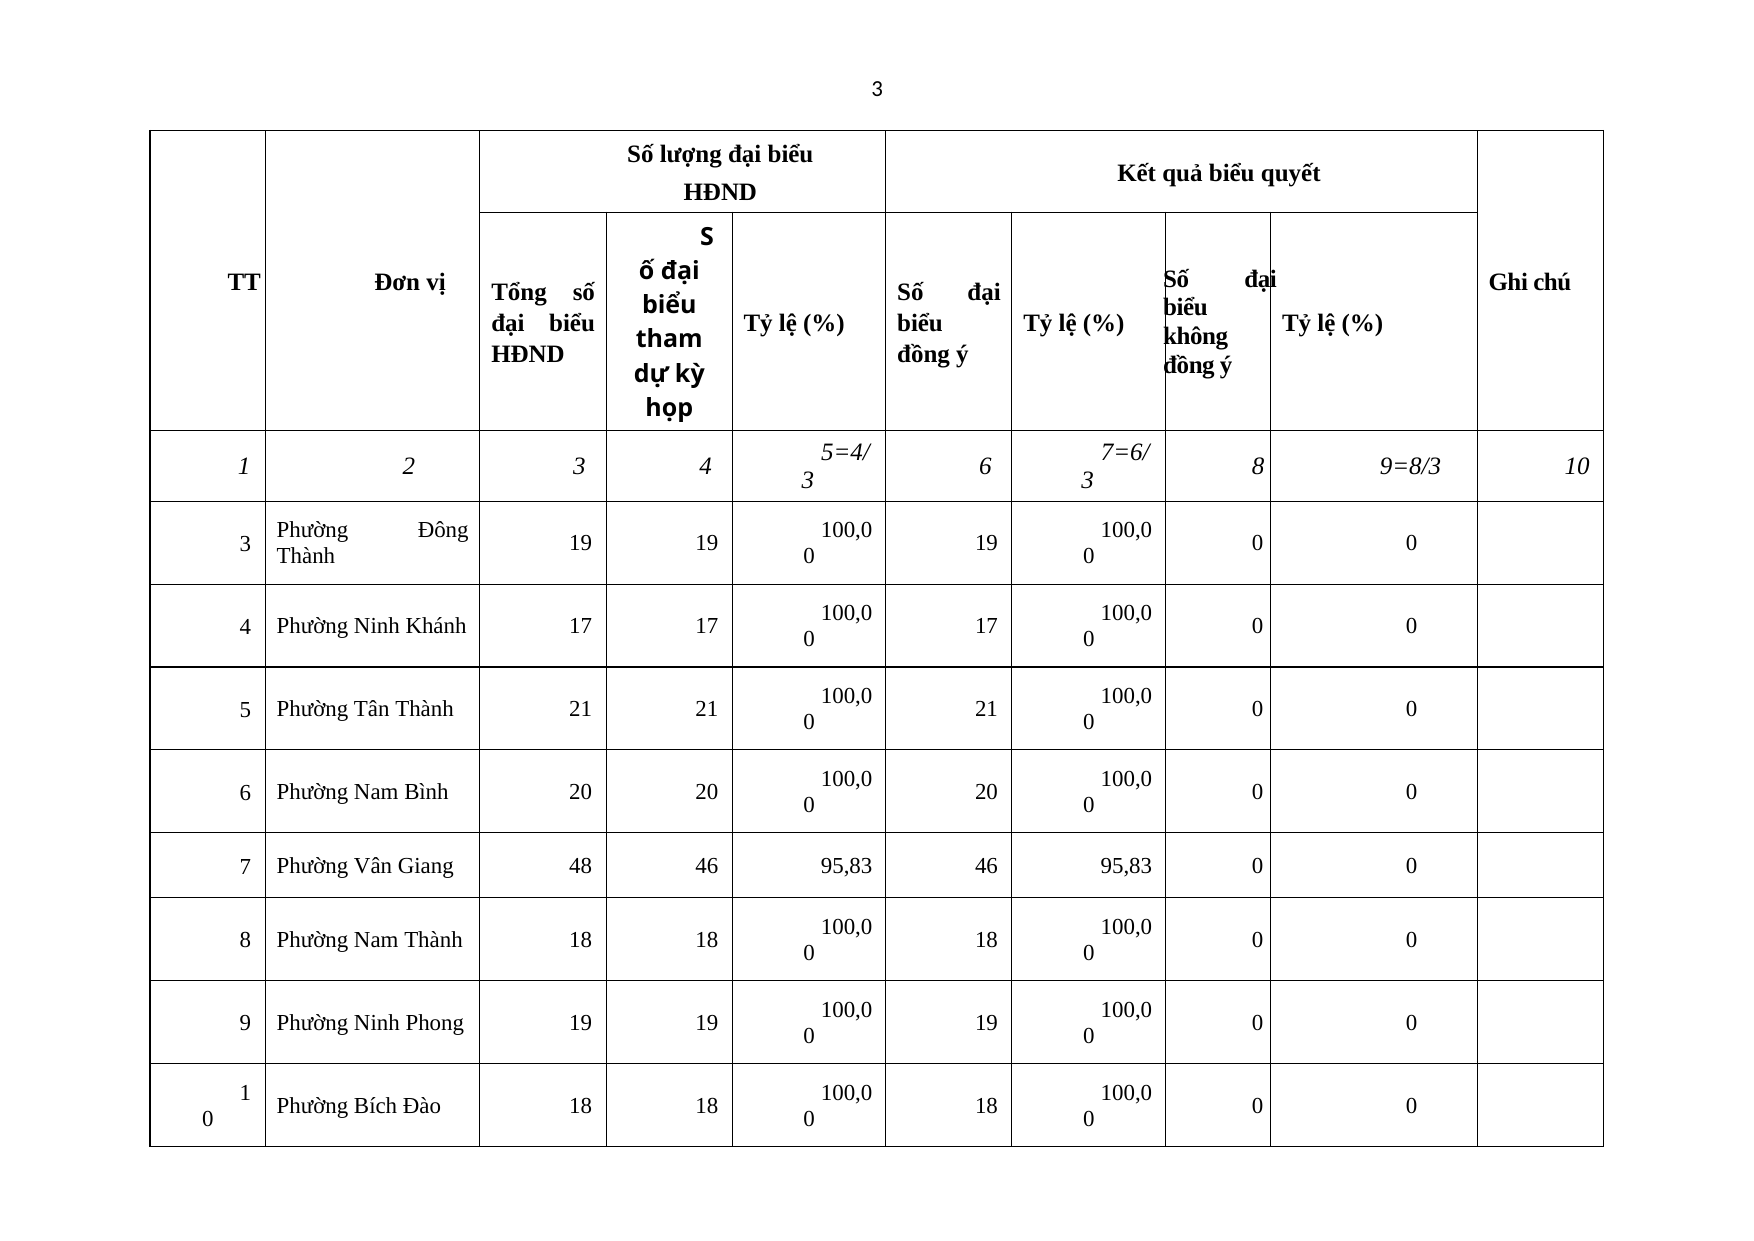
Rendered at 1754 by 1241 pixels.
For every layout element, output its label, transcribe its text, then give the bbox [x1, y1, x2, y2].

table_cell 19 [886, 981, 1011, 1063]
table_cell 18 [886, 898, 1011, 980]
table_cell 48 [480, 833, 606, 897]
table_cell [1478, 502, 1603, 583]
table_cell 7 [151, 833, 265, 897]
table_cell 3 [151, 502, 265, 583]
table_cell 17 [480, 585, 606, 666]
table_cell Phường Nam Bình [266, 750, 479, 832]
table_cell 0 [1271, 981, 1477, 1063]
table_cell 0 [1166, 898, 1270, 980]
table_cell 46 [607, 833, 732, 897]
table_cell 9=8/3 [1271, 431, 1477, 501]
table_cell Phường Đông Thành [266, 502, 479, 583]
table_cell [1478, 981, 1603, 1063]
table_cell 95,83 [1012, 833, 1165, 897]
table_cell 100,00 [733, 502, 885, 583]
table_header TT [151, 131, 265, 429]
table_cell 18 [480, 898, 606, 980]
table_cell 19 [480, 502, 606, 583]
table_cell 0 [1271, 585, 1477, 666]
table_cell 19 [607, 981, 732, 1063]
table_cell 0 [1166, 668, 1270, 749]
table_cell 19 [607, 502, 732, 583]
table_cell 7=6/3 [1012, 431, 1165, 501]
table_cell 100,00 [733, 898, 885, 980]
table_cell [1478, 833, 1603, 897]
table_cell 0 [1271, 502, 1477, 583]
table_header Số lượng đại biểu HĐND [480, 131, 885, 212]
table_cell 21 [607, 668, 732, 749]
table_cell 8 [151, 898, 265, 980]
table_cell [1478, 898, 1603, 980]
table_cell 100,00 [733, 750, 885, 832]
table_cell 18 [480, 1064, 606, 1146]
table_cell 6 [151, 750, 265, 832]
table_cell Số đại biểu không đồng ý [1166, 213, 1270, 429]
table_cell [1478, 585, 1603, 666]
table_cell 6 [886, 431, 1011, 501]
table_cell 18 [607, 898, 732, 980]
table_cell Phường Ninh Khánh [266, 585, 479, 666]
table_cell 19 [480, 981, 606, 1063]
table_header Kết quả biểu quyết [886, 131, 1477, 212]
table_cell Tỷ lệ (%) [1271, 213, 1477, 429]
table_cell 0 [1166, 585, 1270, 666]
table_cell 17 [607, 585, 732, 666]
table_cell Phường Bích Đào [266, 1064, 479, 1146]
table_cell 100,00 [1012, 502, 1165, 583]
table_cell [1478, 668, 1603, 749]
table_cell 4 [607, 431, 732, 501]
table_cell 0 [1271, 898, 1477, 980]
table_cell 0 [1166, 981, 1270, 1063]
table_cell Tỷ lệ (%) [733, 213, 885, 429]
table_cell 9 [151, 981, 265, 1063]
table_header Ghi chú [1478, 131, 1603, 429]
table_cell 100,00 [1012, 750, 1165, 832]
table_cell 0 [1271, 668, 1477, 749]
table_cell 10 [1478, 431, 1603, 501]
table_cell 18 [607, 1064, 732, 1146]
table_cell 0 [1271, 833, 1477, 897]
table_cell 100,00 [1012, 585, 1165, 666]
table_cell 20 [886, 750, 1011, 832]
table_cell 0 [1166, 750, 1270, 832]
table_cell 10 [151, 1064, 265, 1146]
table_cell 46 [886, 833, 1011, 897]
table_cell Số đại biểu tham dự kỳ họp [607, 213, 732, 429]
table_cell 100,00 [1012, 668, 1165, 749]
table_cell Tổng số đại biểu HĐND [480, 213, 606, 429]
table_cell Phường Nam Thành [266, 898, 479, 980]
table_cell 0 [1271, 750, 1477, 832]
table_cell Số đại biểu đồng ý [886, 213, 1011, 429]
table_cell 20 [480, 750, 606, 832]
table_cell 3 [480, 431, 606, 501]
table_cell 1 [151, 431, 265, 501]
table_cell Phường Vân Giang [266, 833, 479, 897]
table_cell [1478, 1064, 1603, 1146]
table_cell 100,00 [733, 585, 885, 666]
table_cell 5=4/3 [733, 431, 885, 501]
table_cell Phường Ninh Phong [266, 981, 479, 1063]
table_cell 20 [607, 750, 732, 832]
table_cell 21 [886, 668, 1011, 749]
table_cell 21 [480, 668, 606, 749]
table_cell 0 [1166, 1064, 1270, 1146]
table_cell 100,00 [733, 981, 885, 1063]
table_cell 19 [886, 502, 1011, 583]
table_cell Phường Tân Thành [266, 668, 479, 749]
table_cell 4 [151, 585, 265, 666]
table_cell 100,00 [733, 1064, 885, 1146]
table_cell 100,00 [1012, 981, 1165, 1063]
table_cell Tỷ lệ (%) [1012, 213, 1165, 429]
table_cell 18 [886, 1064, 1011, 1146]
table_cell 2 [266, 431, 479, 501]
table_cell 5 [151, 668, 265, 749]
table_cell 17 [886, 585, 1011, 666]
table_cell 0 [1271, 1064, 1477, 1146]
table_cell 95,83 [733, 833, 885, 897]
table_cell 100,00 [733, 668, 885, 749]
table_cell [1478, 750, 1603, 832]
table_cell 0 [1166, 833, 1270, 897]
table_cell 8 [1166, 431, 1270, 501]
table_cell 0 [1166, 502, 1270, 583]
table_cell 100,00 [1012, 1064, 1165, 1146]
table_header Đơn vị [266, 131, 479, 429]
table_cell 100,00 [1012, 898, 1165, 980]
